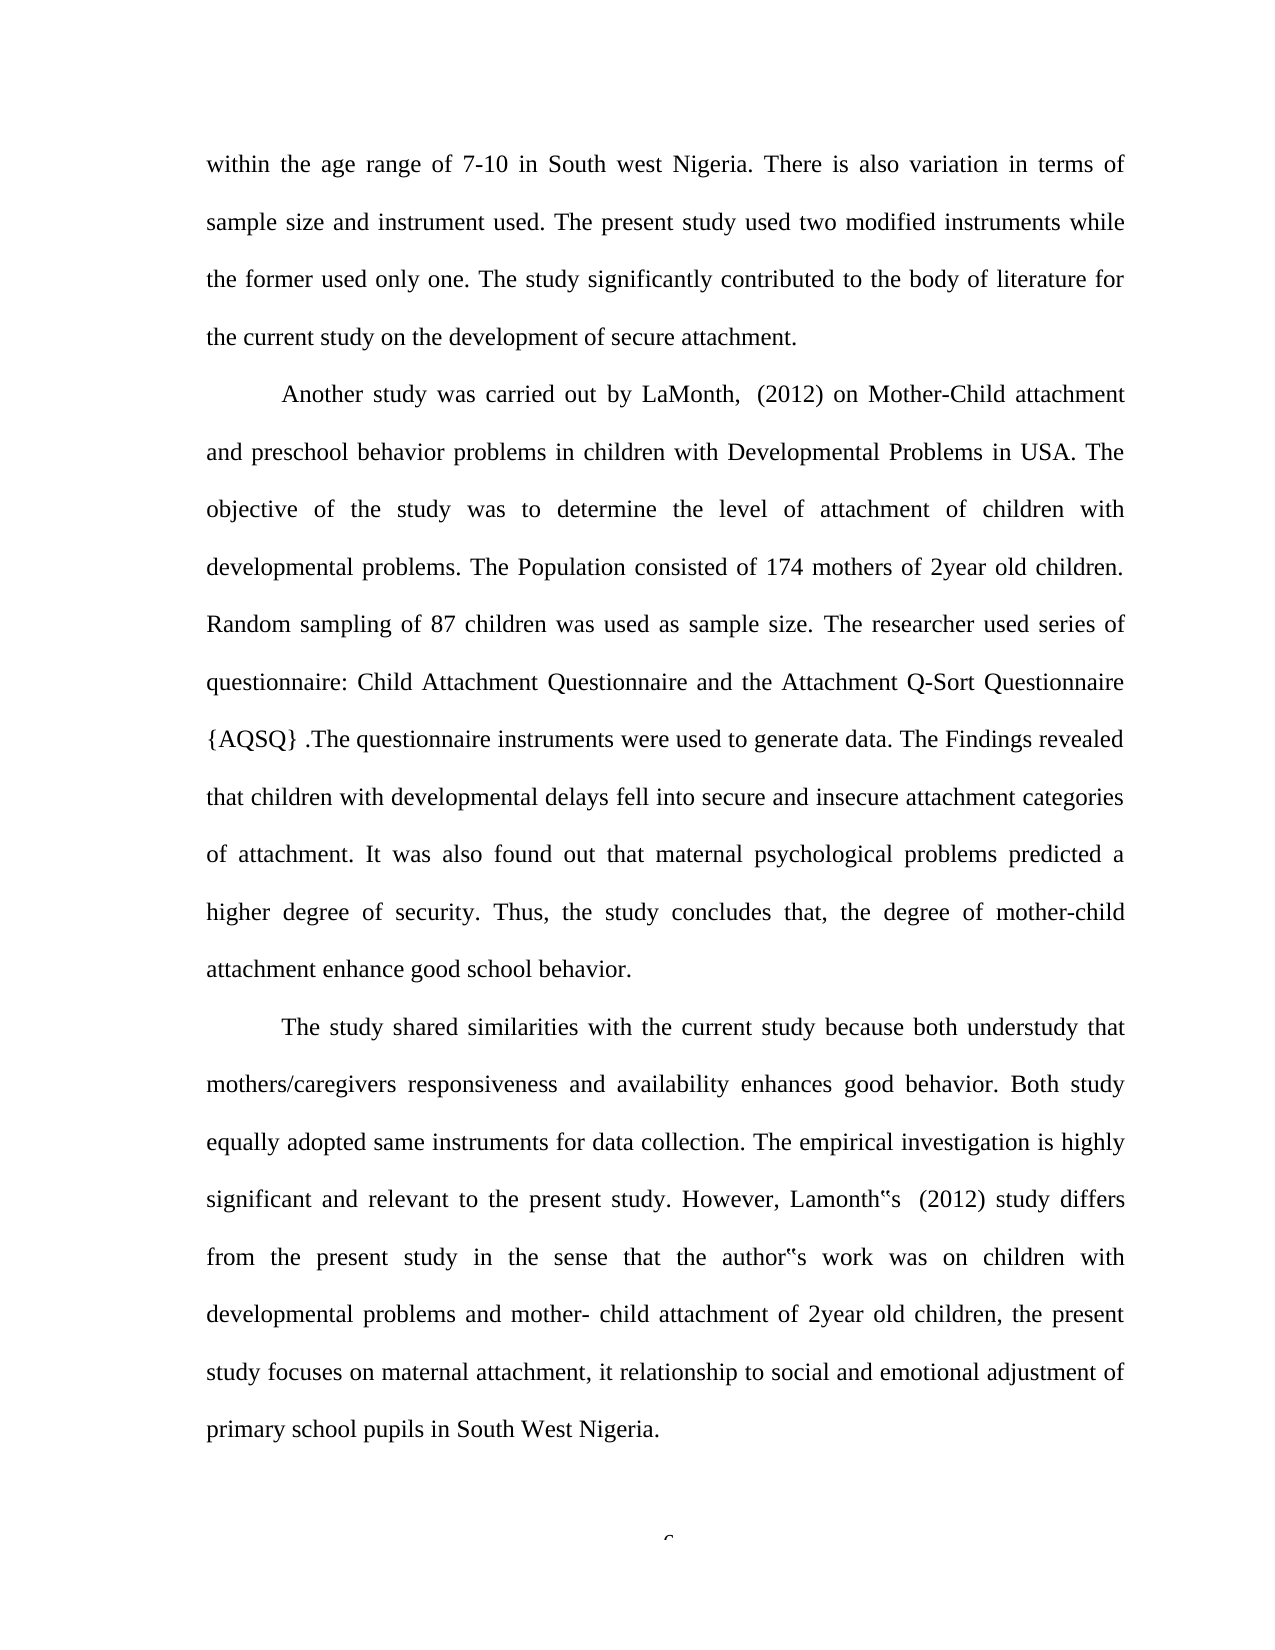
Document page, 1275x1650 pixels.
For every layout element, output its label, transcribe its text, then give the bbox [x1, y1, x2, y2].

text {AQSQ} .The questionnaire instruments were used to generate data. The Findings revealed that children with developmental delays fell into secure and insecure attachment categories of attachment. It was also found out that maternal psychological problems predicted a higher degree of security. Thus, the study concludes that, the degree of mother-child attachment enhance good school behavior. [206, 724, 1125, 983]
text The study shared similarities with the current study because both understudy that mothers/caregivers responsiveness and availability enhances good behavior. Both study equally adopted same instruments for data collection. The empirical investigation is highly significant and relevant to the present study. However, Lamonth‟s (2012) study differs from the present study in the sense that the author‟s work was on children with developmental problems and mother- child attachment of 2year old children, the present study focuses on maternal attachment, it relationship to social and emotional adjustment of primary school pupils in South West Nigeria. [206, 1012, 1126, 1443]
text Another study was carried out by LaMonth, (2012) on Mother-Child attachment and preschool behavior problems in children with Developmental Problems in USA. The objective of the study was to determine the level of attachment of children with developmental problems. The Population consisted of 174 mothers of 2year old children. Random sampling of 87 children was used as sample size. The researcher used series of questionnaire: Child Attachment Questionnaire and the Attachment Q-Sort Questionnaire [206, 379, 1125, 695]
text within the age range of 7-10 in South west Nigeria. There is also variation in terms of sample size and instrument used. The present study used two modified instruments while the former used only one. The study significantly contributed to the body of literature for the current study on the development of secure attachment. [206, 149, 1126, 350]
